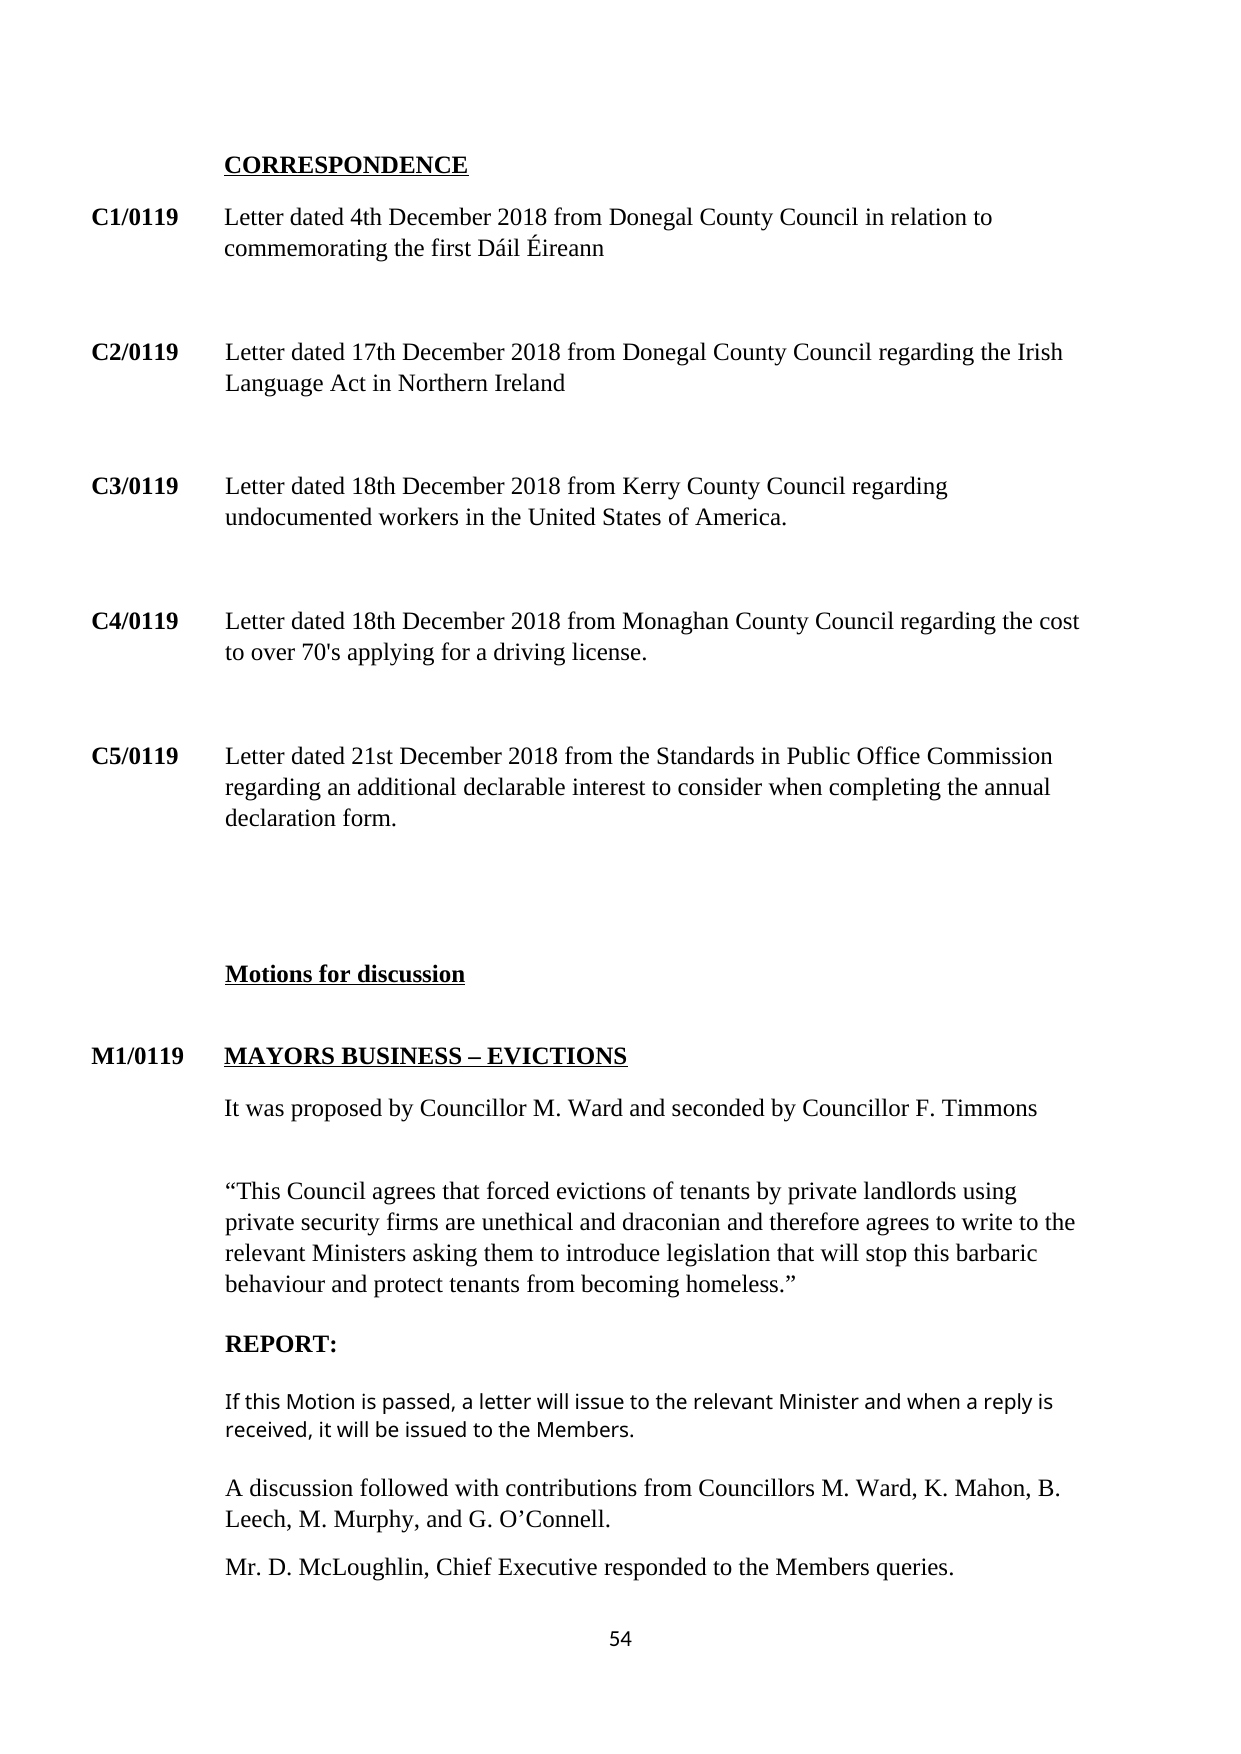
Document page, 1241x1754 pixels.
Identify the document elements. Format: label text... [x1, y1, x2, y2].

subtitle C4/0119 Letter dated 18th December 2018 from Monaghan County Council regarding the cost to over 70's applying for a driving license. [91, 606, 1090, 666]
subtitle C2/0119 Letter dated 17th December 2018 from Donegal County Council regarding the Irish Language Act in Northern Ireland [91, 337, 1090, 396]
subtitle C1/0119 Letter dated 4th December 2018 from Donegal County Council in relation to commemorating the first Dáil Éireann [91, 202, 1090, 262]
text A discussion followed with contributions from Councillors M. Ward, K. Mahon, B. Leech, M. Murphy, and G. O’Connell. [225, 1473, 1090, 1533]
subtitle M1/0119 MAYORS BUSINESS – EVICTIONS [91, 1041, 1090, 1070]
text REPORT: [150, 1329, 1090, 1358]
subtitle C5/0119 Letter dated 21st December 2018 from the Standards in Public Office Commission regarding an additional declarable interest to consider when completing the annual declaration form. [91, 741, 1090, 832]
text Mr. D. McLoughlin, Chief Executive responded to the Members queries. [225, 1552, 1090, 1581]
subtitle It was proposed by Councillor M. Ward and seconded by Councillor F. Timmons [224, 1093, 1090, 1122]
subtitle Motions for discussion [150, 959, 1090, 987]
subtitle CORRESPONDENCE [150, 150, 1090, 179]
text “This Council agrees that forced evictions of tenants by private landlords using private security firms are unethical and draconian and therefore agrees to write to the relevant Ministers asking them to introduce legislation that will stop this barbaric behaviour and protect tenants from becoming homeless.” [225, 1176, 1090, 1298]
subtitle C3/0119 Letter dated 18th December 2018 from Kerry County Council regarding undocumented workers in the United States of America. [91, 471, 1090, 531]
text If this Motion is passed, a letter will issue to the relevant Minister and when a reply is received, it will be issued to the Members. [225, 1387, 1090, 1444]
